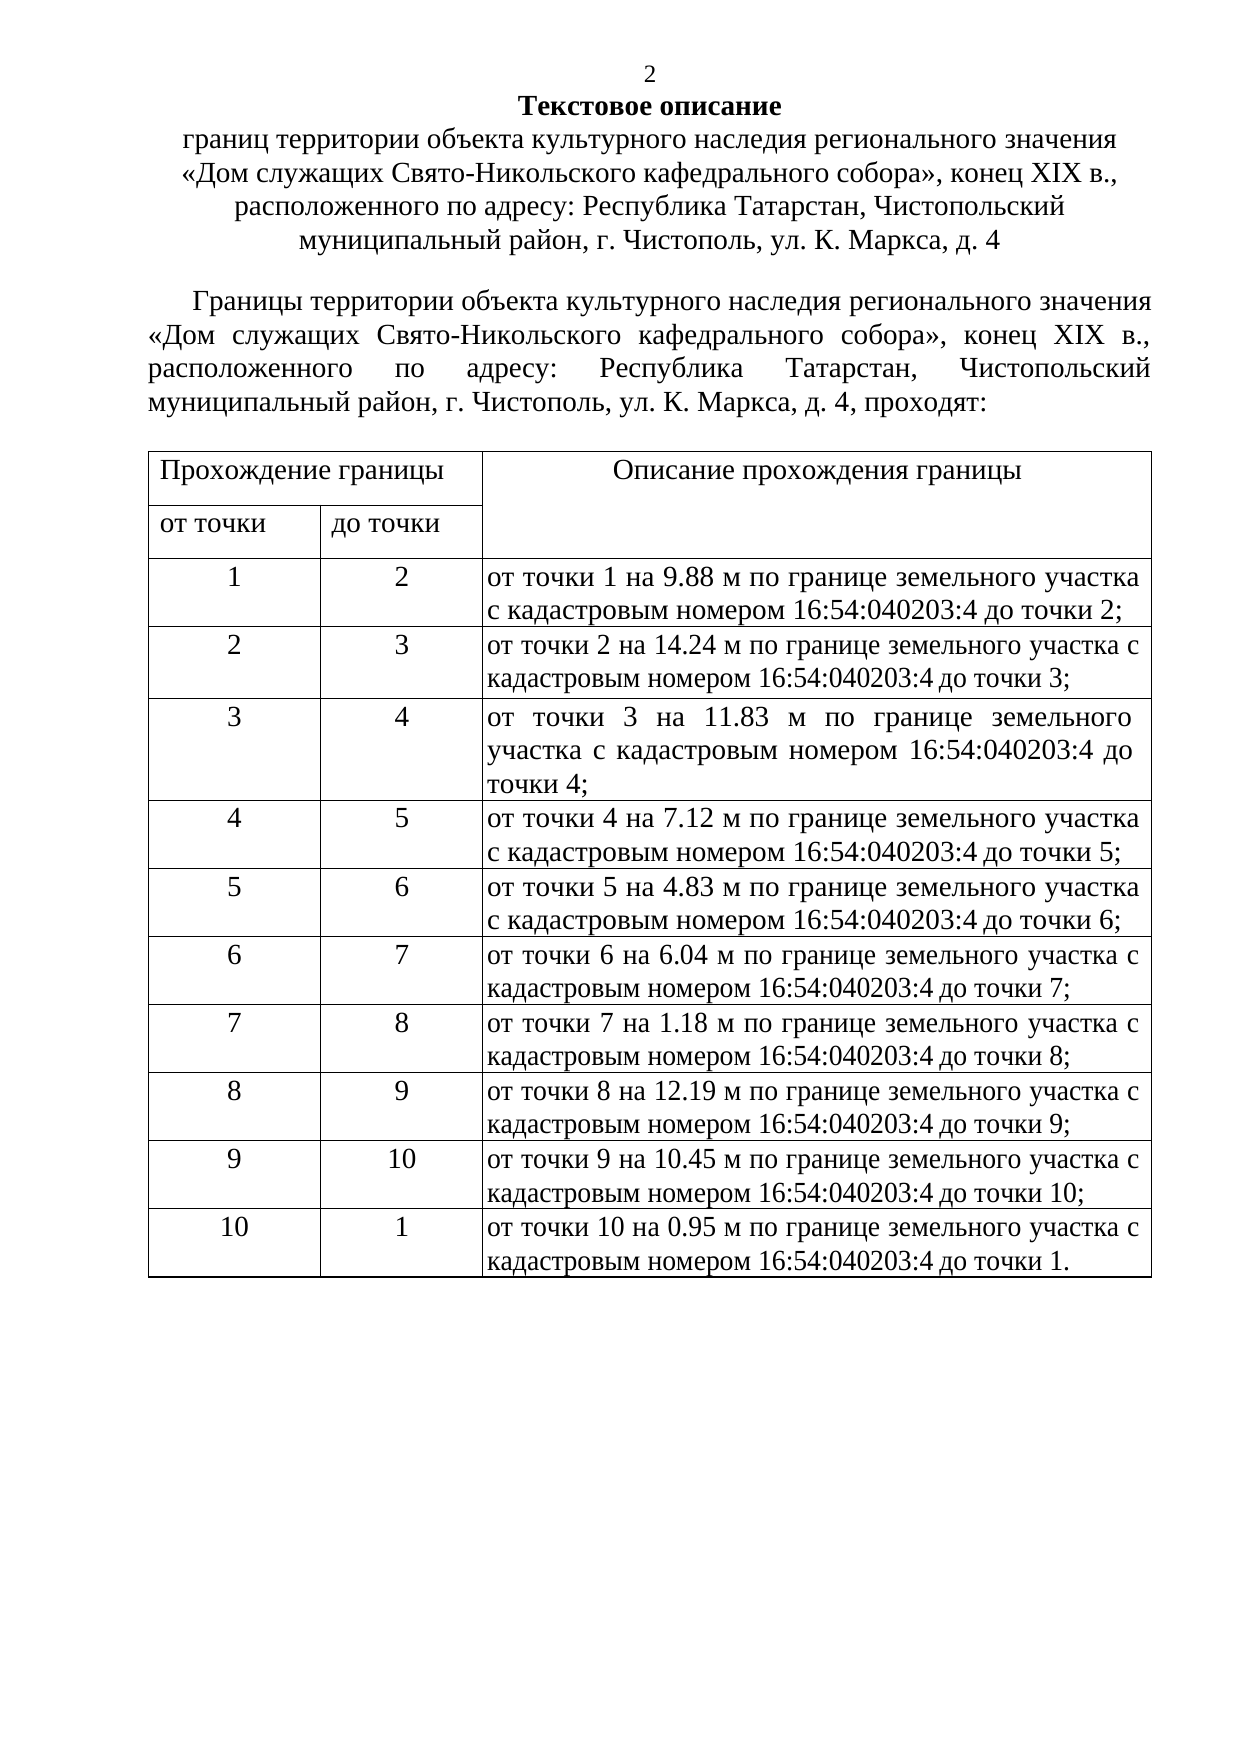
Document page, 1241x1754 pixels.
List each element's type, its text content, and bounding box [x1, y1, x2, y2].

table_cell от точки 4 на 7.12 м по границе земельного участка с кадастровым номером 16:54:040203:4 до точки 5; [483, 801, 1151, 868]
table_cell 9 [321, 1073, 482, 1140]
table_cell от точки 9 на 10.45 м по границе земельного участка с кадастровым номером 16:54:040203:4 до точки 10; [483, 1141, 1151, 1208]
table_cell от точки 5 на 4.83 м по границе земельного участка с кадастровым номером 16:54:040203:4 до точки 6; [483, 869, 1151, 936]
table_cell от точки 7 на 1.18 м по границе земельного участка с кадастровым номером 16:54:040203:4 до точки 8; [483, 1005, 1151, 1072]
table_cell 10 [149, 1209, 320, 1276]
table_cell 8 [149, 1073, 320, 1140]
table_cell до точки [321, 506, 482, 558]
table_cell от точки [149, 506, 320, 558]
table_cell 5 [149, 869, 320, 936]
table_cell 9 [149, 1141, 320, 1208]
table_cell 1 [321, 1209, 482, 1276]
table_cell от точки 6 на 6.04 м по границе земельного участка с кадастровым номером 16:54:040203:4 до точки 7; [483, 937, 1151, 1004]
table_cell 8 [321, 1005, 482, 1072]
table_cell от точки 2 на 14.24 м по границе земельного участка с кадастровым номером 16:54:040203:4 до точки 3; [483, 627, 1151, 698]
table_cell 5 [321, 801, 482, 868]
table_cell 6 [321, 869, 482, 936]
table_cell 3 [321, 627, 482, 698]
table_cell от точки 1 на 9.88 м по границе земельного участка с кадастровым номером 16:54:040203:4 до точки 2; [483, 559, 1151, 626]
table_cell 3 [149, 699, 320, 799]
table_cell 4 [321, 699, 482, 799]
table_header Прохождение границы [149, 452, 482, 504]
table_header Описание прохождения границы [483, 452, 1151, 558]
text границ территории объекта культурного наследия регионального значения «Дом служащих Свято-Никольского кафедрального собора», конец XIX в., расположенного по адресу: Республика Татарстан, Чистопольский муниципальный район, г. Чистополь, ул. К. Маркса, д. 4 [148, 121, 1151, 256]
text Текстовое описание [148, 88, 1151, 121]
table_cell 2 [149, 627, 320, 698]
table_cell 7 [321, 937, 482, 1004]
table_cell 7 [149, 1005, 320, 1072]
table_cell от точки 3 на 11.83 м по границе земельного участка с кадастровым номером 16:54:040203:4 до точки 4; [483, 699, 1151, 799]
table_cell от точки 8 на 12.19 м по границе земельного участка с кадастровым номером 16:54:040203:4 до точки 9; [483, 1073, 1151, 1140]
table_cell 1 [149, 559, 320, 626]
table_cell 10 [321, 1141, 482, 1208]
table_cell 4 [149, 801, 320, 868]
table_cell 2 [321, 559, 482, 626]
text Границы территории объекта культурного наследия регионального значения «Дом служащих Свято-Никольского кафедрального собора», конец XIX в., расположенного по адресу: Республика Татарстан, Чистопольский муниципальный район, г. Чистополь, ул. К. Маркса, д. 4, проходят: [148, 283, 1151, 418]
table_cell 6 [149, 937, 320, 1004]
table_cell от точки 10 на 0.95 м по границе земельного участка с кадастровым номером 16:54:040203:4 до точки 1. [483, 1209, 1151, 1276]
